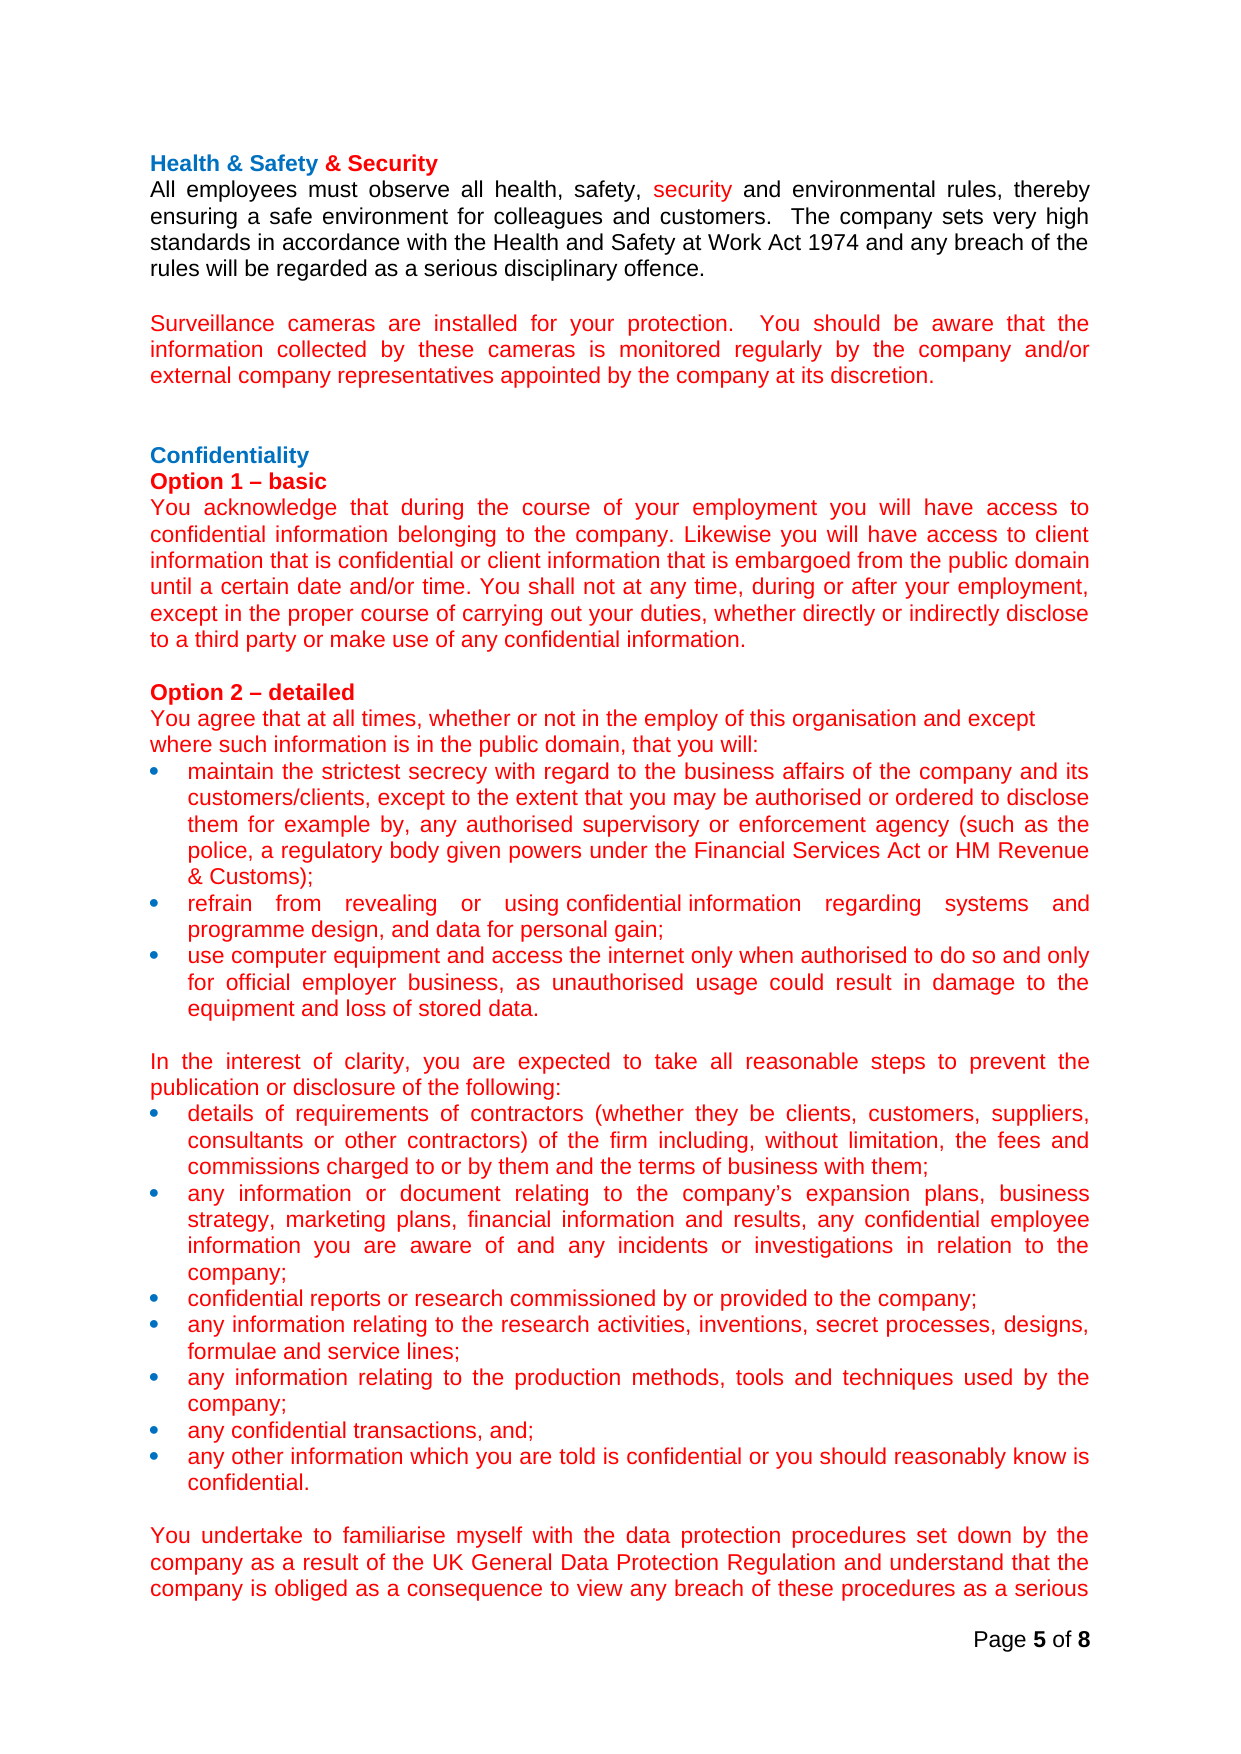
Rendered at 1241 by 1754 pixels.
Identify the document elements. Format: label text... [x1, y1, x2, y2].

text Surveillance cameras are installed for your protection. You should be aware that the information collected by these cameras is monitored regularly by the company and/or external company representatives appointed by the company at its discretion. [150, 310, 1090, 389]
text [150, 1522, 1090, 1601]
list confidential reports or research commissioned by or provided to the company; [150, 1285, 1090, 1311]
list maintain the strictest secrecy with regard to the business affairs of the company and its customers/clients, except to the extent that you may be authorised or ordered to disclose them for example by, any authorised supervisory or enforcement agency (such as the police, a regulatory body given powers under the Financial Services Act or HM Revenue & Customs); [150, 758, 1090, 889]
text You acknowledge that during the course of your employment you will have access to confidential information belonging to the company. Likewise you will have access to client information that is confidential or client information that is embargoed from the public domain until a certain date and/or time. You shall not at any time, during or after your employment, except in the proper course of carrying out your duties, whether directly or indirectly disclose to a third party or make use of any confidential information. [150, 494, 1090, 652]
list any information relating to the research activities, inventions, secret processes, designs, formulae and service lines; [150, 1311, 1090, 1364]
text Option 2 – detailed [131, 679, 1090, 705]
text Health & Safety & Security [150, 150, 1090, 176]
list any other information which you are told is confidential or you should reasonably know is confidential. [150, 1443, 1090, 1496]
text All employees must observe all health, safety, security and environmental rules, thereby ensuring a safe environment for colleagues and customers. The company sets very high standards in accordance with the Health and Safety at Work Act 1974 and any breach of the rules will be regarded as a serious disciplinary offence. [150, 176, 1090, 282]
text In the interest of clarity, you are expected to take all reasonable steps to prevent the publication or disclosure of the following: [150, 1048, 1090, 1100]
text Confidentiality [150, 442, 1090, 468]
list any information relating to the production methods, tools and techniques used by the company; [150, 1364, 1090, 1417]
list any confidential transactions, and; [150, 1417, 1090, 1443]
text You agree that at all times, whether or not in the employ of this organisation and except where such information is in the public domain, that you will: [150, 705, 1090, 758]
list use computer equipment and access the internet only when authorised to do so and only for official employer business, as unauthorised usage could result in damage to the equipment and loss of stored data. [150, 942, 1090, 1021]
list refrain from revealing or using confidential information regarding systems and programme design, and data for personal gain; [150, 889, 1090, 942]
list any information or document relating to the company’s expansion plans, business strategy, marketing plans, financial information and results, any confidential employee information you are aware of and any incidents or investigations in relation to the company; [150, 1179, 1090, 1285]
text Option 1 – basic [131, 468, 1090, 494]
list details of requirements of contractors (whether they be clients, customers, suppliers, consultants or other contractors) of the firm including, without limitation, the fees and commissions charged to or by them and the terms of business with them; [150, 1100, 1090, 1179]
